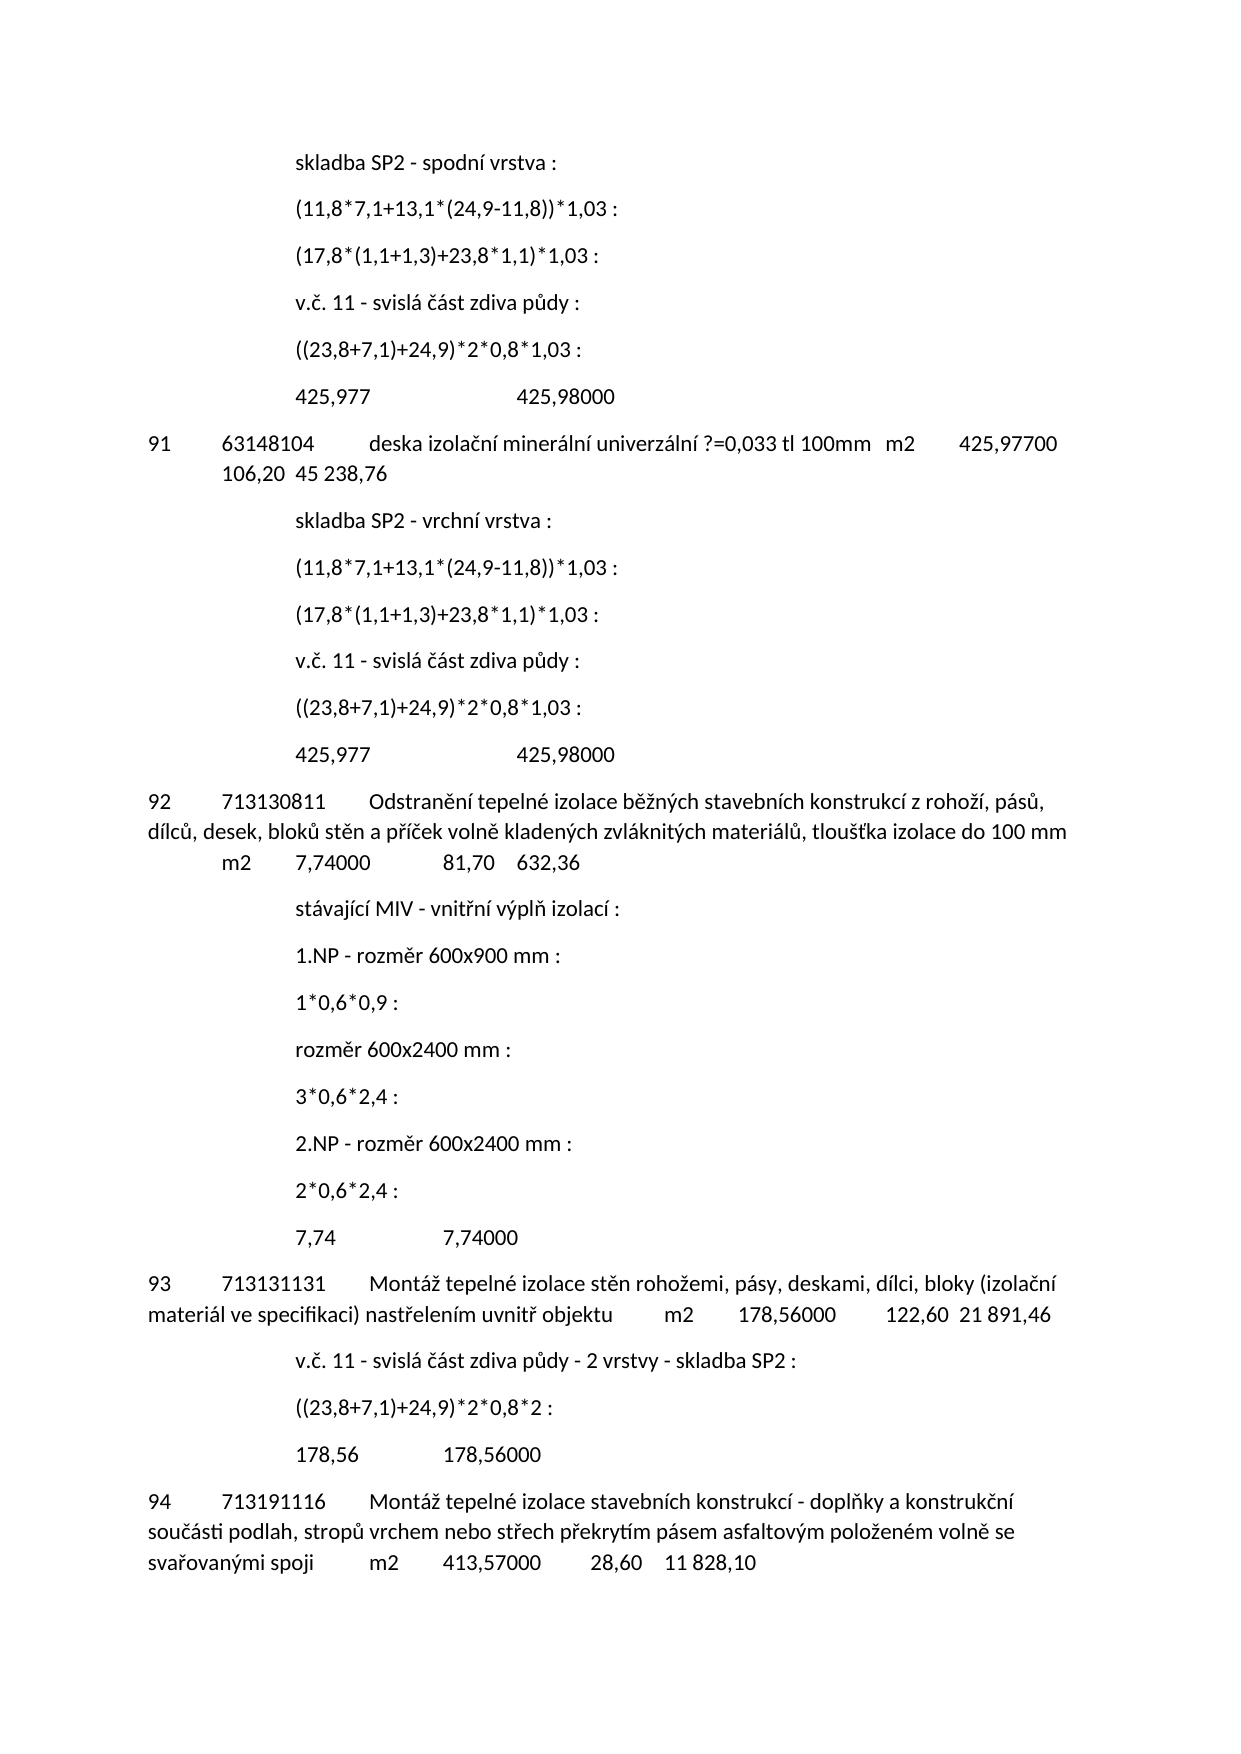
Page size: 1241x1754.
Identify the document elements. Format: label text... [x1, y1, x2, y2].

text ((23,8+7,1)+24,9)*2*0,8*1,03 : [148, 335, 1093, 363]
text 178,56 178,56000 [148, 1440, 1093, 1468]
text (11,8*7,1+13,1*(24,9-11,8))*1,03 : [148, 553, 1093, 581]
text 93 713131131 Montáž tepelné izolace stěn rohožemi, pásy, deskami, dílci, bloky (izolační materiál ve specifikaci) nastřelením uvnitř objektu m2 178,56000 122,60 21 891,46 [148, 1269, 1093, 1328]
text 1*0,6*0,9 : [148, 988, 1093, 1016]
text 2*0,6*2,4 : [148, 1176, 1093, 1204]
text (17,8*(1,1+1,3)+23,8*1,1)*1,03 : [148, 600, 1093, 628]
text v.č. 11 - svislá část zdiva půdy : [148, 647, 1093, 674]
text rozměr 600x2400 mm : [148, 1035, 1093, 1063]
text 94 713191116 Montáž tepelné izolace stavebních konstrukcí - doplňky a konstrukční součásti podlah, stropů vrchem nebo střech překrytím pásem asfaltovým položeném volně se svařovanými spoji m2 413,57000 28,60 11 828,10 [148, 1487, 1093, 1576]
text 91 63148104 deska izolační minerální univerzální ?=0,033 tl 100mm m2 425,97700 106,20 45 238,76 [148, 429, 1093, 487]
text skladba SP2 - spodní vrstva : [148, 148, 1093, 176]
text (11,8*7,1+13,1*(24,9-11,8))*1,03 : [148, 194, 1093, 222]
text (17,8*(1,1+1,3)+23,8*1,1)*1,03 : [148, 241, 1093, 269]
text 425,977 425,98000 [148, 382, 1093, 410]
text skladba SP2 - vrchní vrstva : [148, 506, 1093, 534]
text 3*0,6*2,4 : [148, 1082, 1093, 1110]
text ((23,8+7,1)+24,9)*2*0,8*2 : [148, 1393, 1093, 1421]
text 1.NP - rozměr 600x900 mm : [148, 941, 1093, 969]
text ((23,8+7,1)+24,9)*2*0,8*1,03 : [148, 693, 1093, 721]
text v.č. 11 - svislá část zdiva půdy : [148, 288, 1093, 316]
text 425,977 425,98000 [148, 740, 1093, 768]
text stávající MIV - vnitřní výplň izolací : [148, 894, 1093, 922]
text 7,74 7,74000 [148, 1223, 1093, 1251]
text v.č. 11 - svislá část zdiva půdy - 2 vrstvy - skladba SP2 : [148, 1347, 1093, 1374]
text 2.NP - rozměr 600x2400 mm : [148, 1129, 1093, 1157]
text 92 713130811 Odstranění tepelné izolace běžných stavebních konstrukcí z rohoží, pásů, dílců, desek, bloků stěn a příček volně kladených zvláknitých materiálů, tloušťka izolace do 100 mm m2 7,74000 81,70 632,36 [148, 787, 1093, 876]
